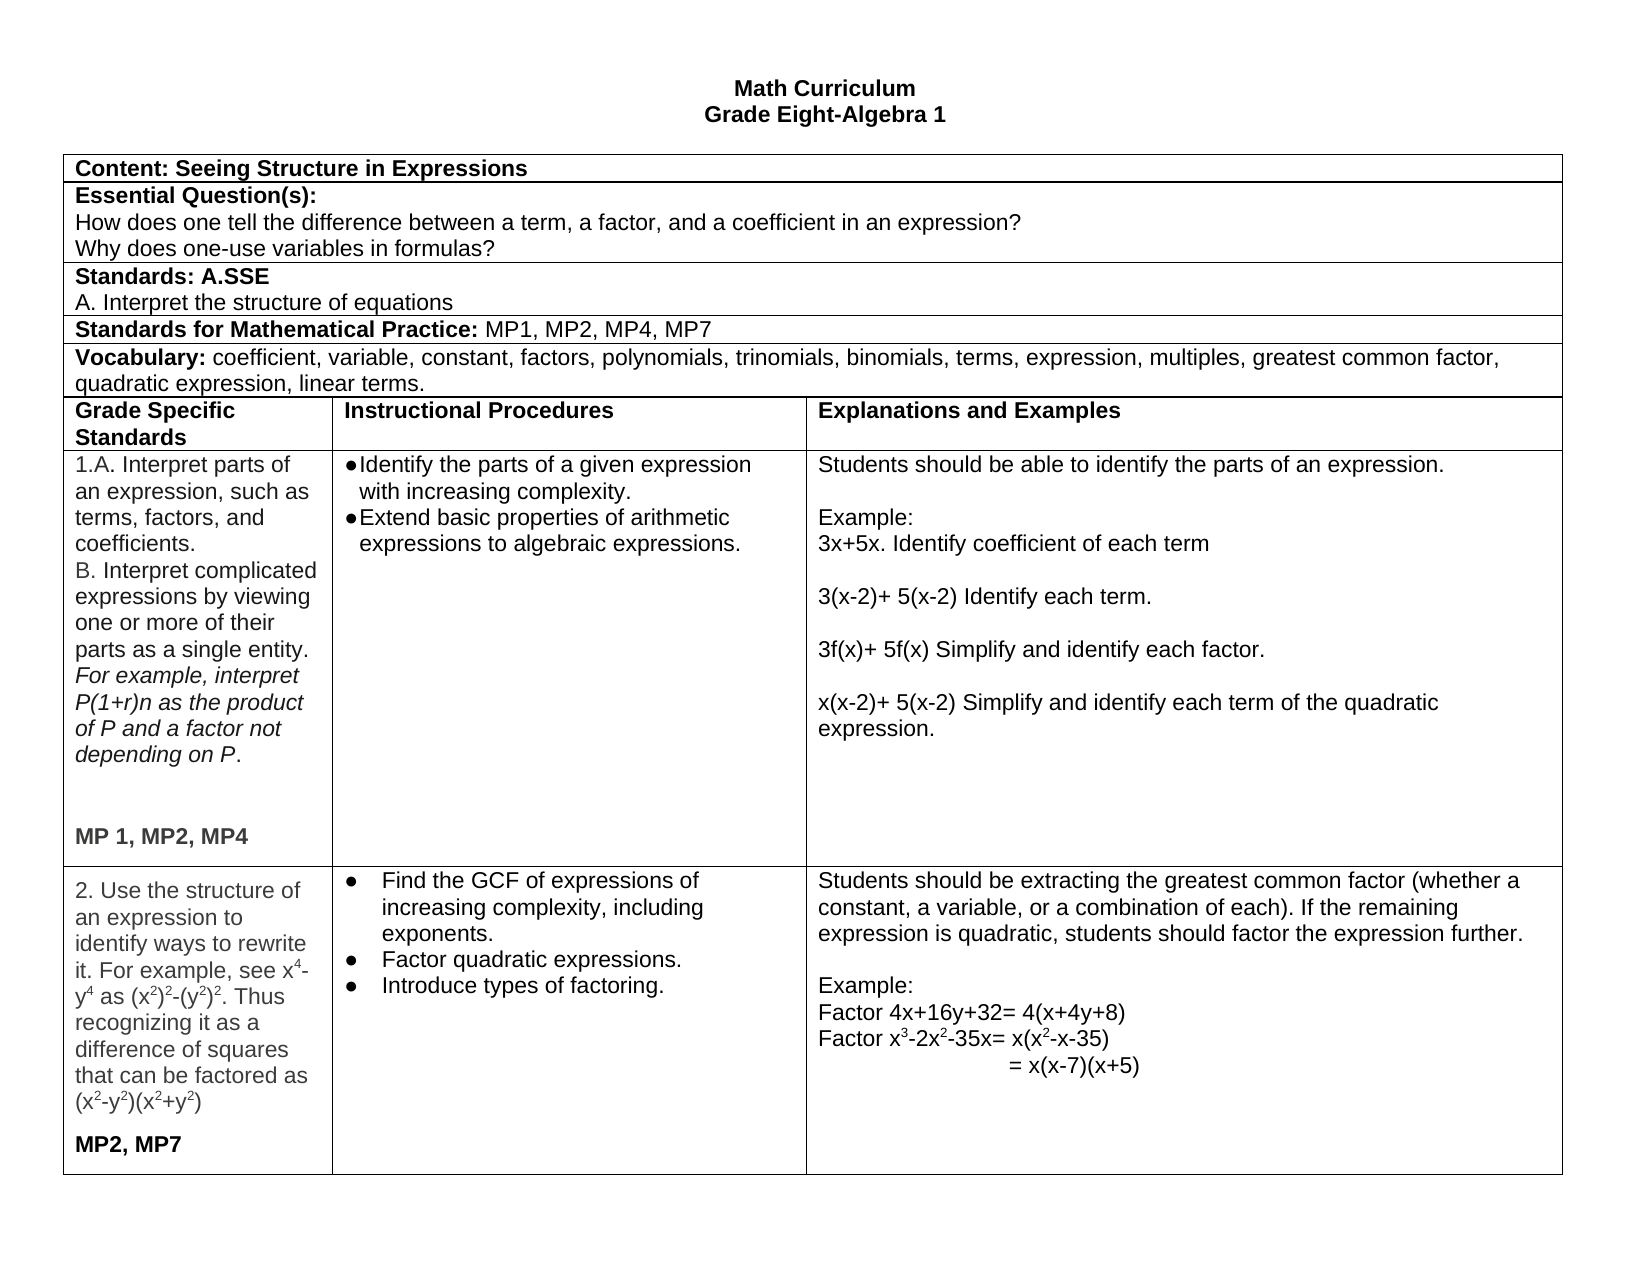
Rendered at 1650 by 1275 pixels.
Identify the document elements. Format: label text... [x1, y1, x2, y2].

table_header Content: Seeing Structure in Expressions [64, 155, 1562, 181]
table_cell Find the GCF of expressions of increasing complexity, including exponents. Factor quadratic expressions. Introduce types of factoring. [333, 867, 806, 1174]
table_cell 2. Use the structure of an expression to identify ways to rewrite it. For example, see x4-y4 as (x2)2-(y2)2. Thus recognizing it as a difference of squares that can be factored as (x2-y2)(x2+y2) MP2, MP7 [64, 867, 332, 1174]
table_cell Vocabulary: coefficient, variable, constant, factors, polynomials, trinomials, binomials, terms, expression, multiples, greatest common factor, quadratic expression, linear terms. [64, 344, 1562, 396]
table_cell Standards for Mathematical Practice: MP1, MP2, MP4, MP7 [64, 316, 1562, 343]
table_cell Standards: A.SSE A. Interpret the structure of equations [64, 263, 1562, 315]
table_cell Instructional Procedures [333, 398, 806, 450]
table_cell Grade Specific Standards [64, 398, 332, 450]
table_cell 1.A. Interpret parts of an expression, such as terms, factors, and coefficients. B. Interpret complicated expressions by viewing one or more of their parts as a single entity. For example, interpret P(1+r)n as the product of P and a factor not depending on P. MP 1, MP2, MP4 [64, 451, 332, 866]
table_cell Explanations and Examples [807, 398, 1562, 450]
table_cell Students should be able to identify the parts of an expression. Example: 3x+5x. Identify coefficient of each term 3(x-2)+ 5(x-2) Identify each term. 3f(x)+ 5f(x) Simplify and identify each factor. x(x-2)+ 5(x-2) Simplify and identify each term of the quadratic expression. [807, 451, 1562, 866]
text Math Curriculum [75, 75, 1575, 101]
table_cell Students should be extracting the greatest common factor (whether a constant, a variable, or a combination of each). If the remaining expression is quadratic, students should factor the expression further. Example: Factor 4x+16y+32= 4(x+4y+8) Factor x3-2x2-35x= x(x2-x-35) = x(x-7)(x+5) [807, 867, 1562, 1174]
table_cell Essential Question(s): How does one tell the difference between a term, a factor, and a coefficient in an expression? Why does one-use variables in formulas? [64, 183, 1562, 262]
table_cell Identify the parts of a given expression with increasing complexity. Extend basic properties of arithmetic expressions to algebraic expressions. [333, 451, 806, 866]
text Grade Eight-Algebra 1 [75, 101, 1575, 128]
